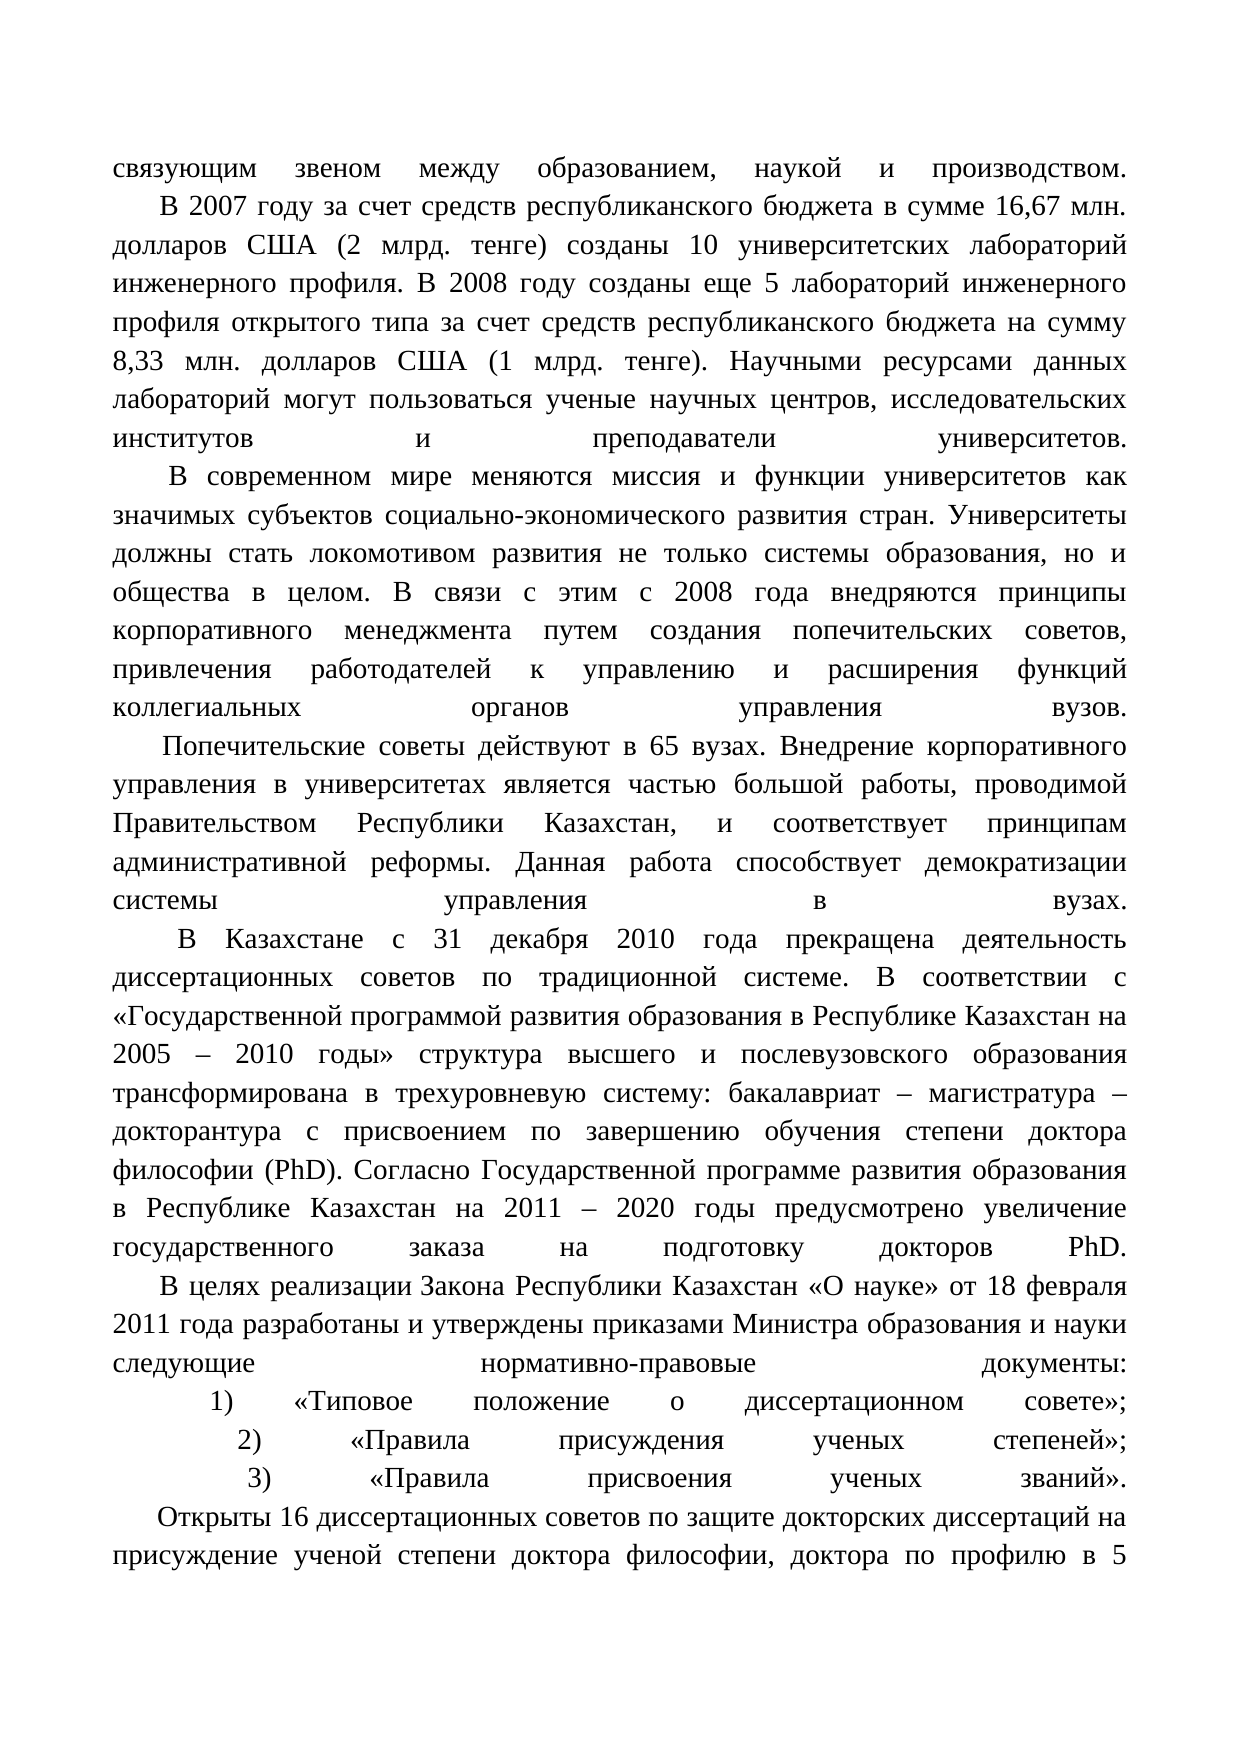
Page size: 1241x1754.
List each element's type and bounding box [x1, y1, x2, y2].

text [112, 150, 1128, 1571]
